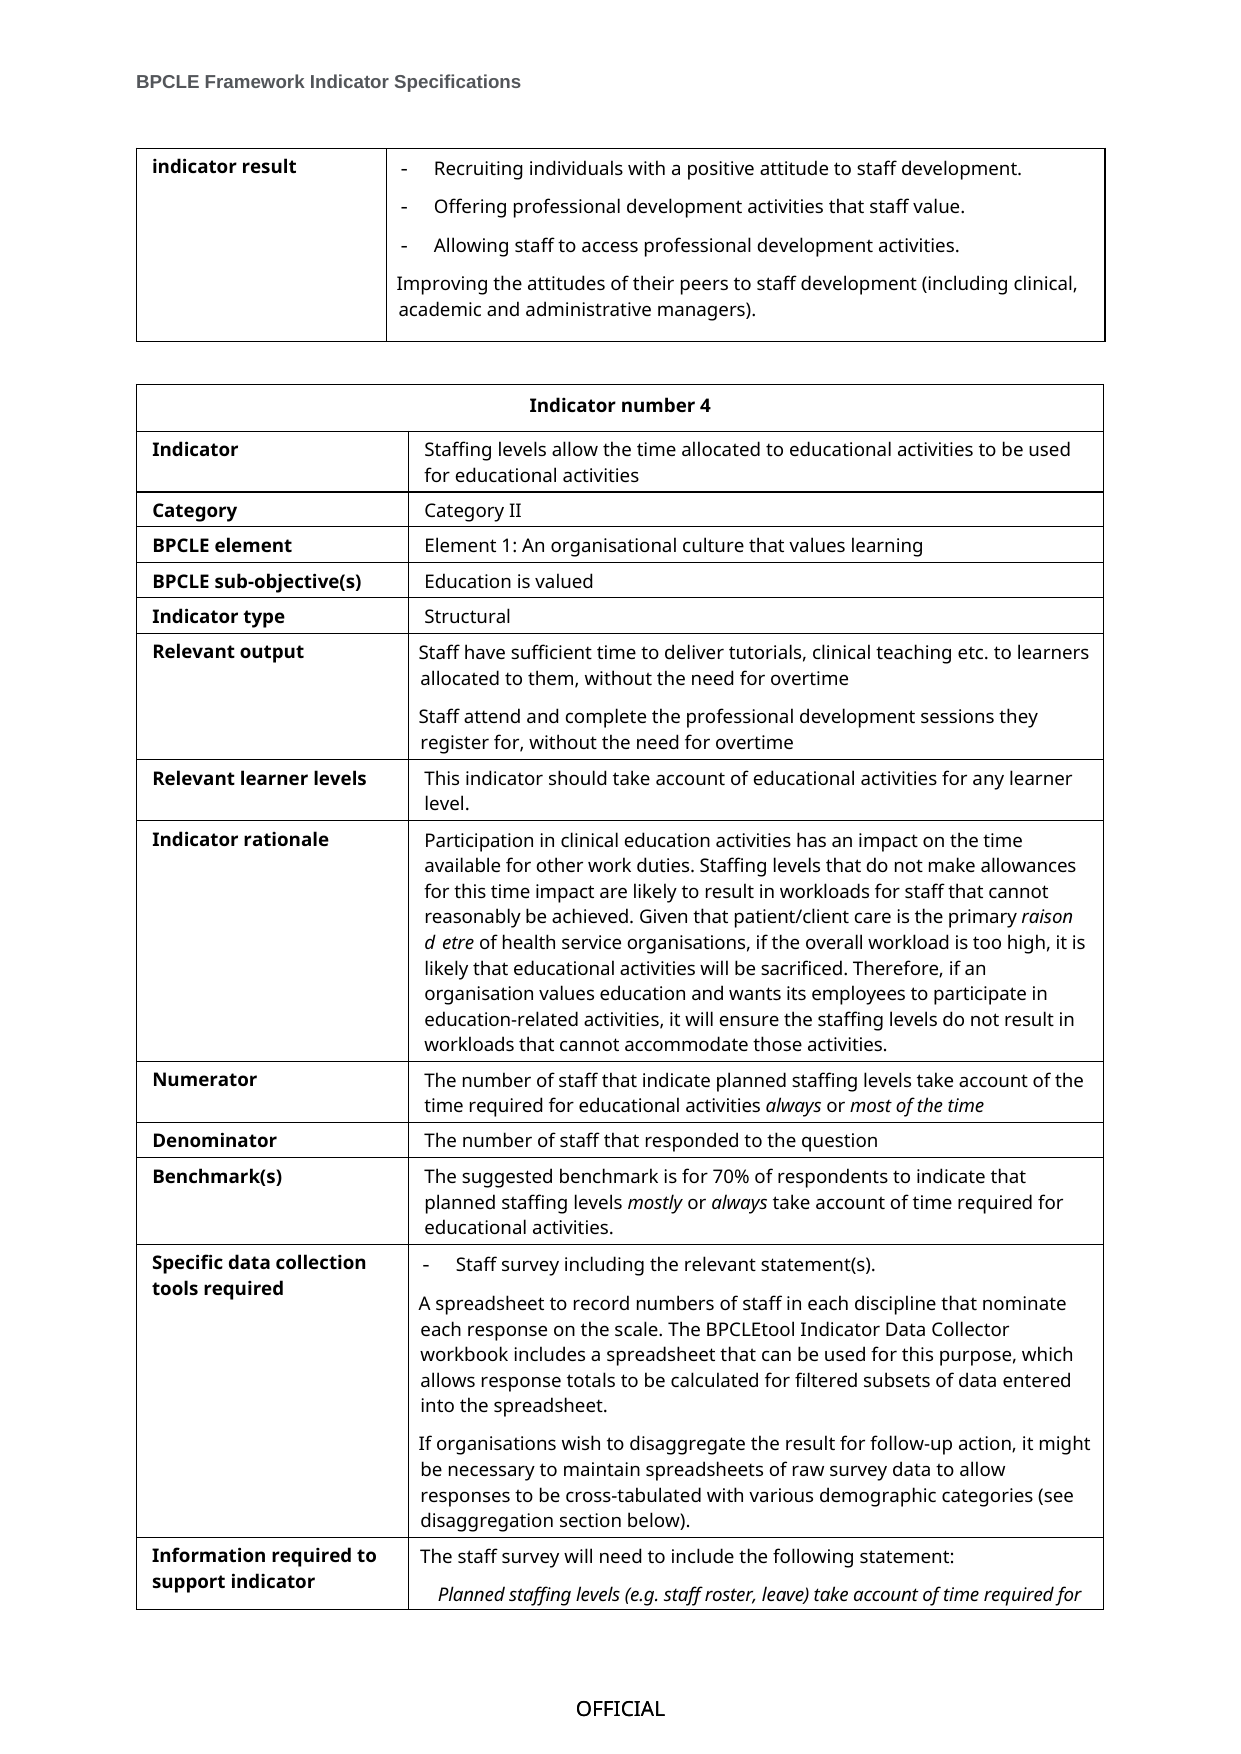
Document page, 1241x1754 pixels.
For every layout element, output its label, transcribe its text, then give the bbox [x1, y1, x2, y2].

table_cell Participation in clinical education activities has an impact on the time available for other work duties. Staffing levels that do not make allowances for this time impact are likely to result in workloads for staff that cannot reasonably be achieved. Given that patient/client care is the primary raison d etre of health service organisations, if the overall workload is too high, it is likely that educational activities will be sacrificed. Therefore, if an organisation values education and wants its employees to participate in education-related activities, it will ensure the staffing levels do not result in workloads that cannot accommodate those activities. [409, 821, 1103, 1061]
table_cell Category II [409, 493, 1103, 526]
table_cell - Staff have sufficient time to deliver tutorials, clinical teaching etc. to learners allocated to them, without the need for overtime - Staff attend and complete the professional development sessions they register for, without the need for overtime [409, 634, 1103, 759]
table_cell Specific data collection tools required [137, 1245, 408, 1537]
table_cell The number of staff that responded to the question [409, 1123, 1103, 1157]
table_cell BPCLE sub-objective(s) [137, 563, 408, 597]
table_cell Indicator type [137, 598, 408, 633]
table_cell Numerator [137, 1062, 408, 1122]
table_header Indicator number 4 [137, 385, 1103, 431]
table_cell Staffing levels allow the time allocated to educational activities to be used for educational activities [409, 432, 1103, 491]
table_cell This indicator should take account of educational activities for any learner level. [409, 760, 1103, 820]
table_cell Indicator [137, 432, 408, 491]
table_cell Relevant learner levels [137, 760, 408, 820]
table_cell The suggested benchmark is for 70% of respondents to indicate that planned staffing levels mostly or always take account of time required for educational activities. [409, 1158, 1103, 1243]
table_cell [137, 1538, 408, 1609]
table_cell Structural [409, 598, 1103, 633]
table_cell Denominator [137, 1123, 408, 1157]
table_cell Education is valued [409, 563, 1103, 597]
table_cell BPCLE element [137, 527, 408, 562]
table_cell Indicator rationale [137, 821, 408, 1061]
table_cell - Staff survey including the relevant statement(s). - A spreadsheet to record numbers of staff in each discipline that nominate each response on the scale. The BPCLEtool Indicator Data Collector workbook includes a spreadsheet that can be used for this purpose, which allows response totals to be calculated for filtered subsets of data entered into the spreadsheet. - If organisations wish to disaggregate the result for follow-up action, it might be necessary to maintain spreadsheets of raw survey data to allow responses to be cross-tabulated with various demographic categories (see disaggregation section below). [409, 1245, 1103, 1537]
table_cell Relevant output [137, 634, 408, 759]
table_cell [409, 1538, 1103, 1609]
table_cell Category [137, 493, 408, 526]
table_cell The number of staff that indicate planned staffing levels take account of the time required for educational activities always or most of the time [409, 1062, 1103, 1122]
table_cell Benchmark(s) [137, 1158, 408, 1243]
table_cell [137, 149, 386, 341]
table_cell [387, 149, 1104, 341]
table_cell Element 1: An organisational culture that values learning [409, 527, 1103, 562]
